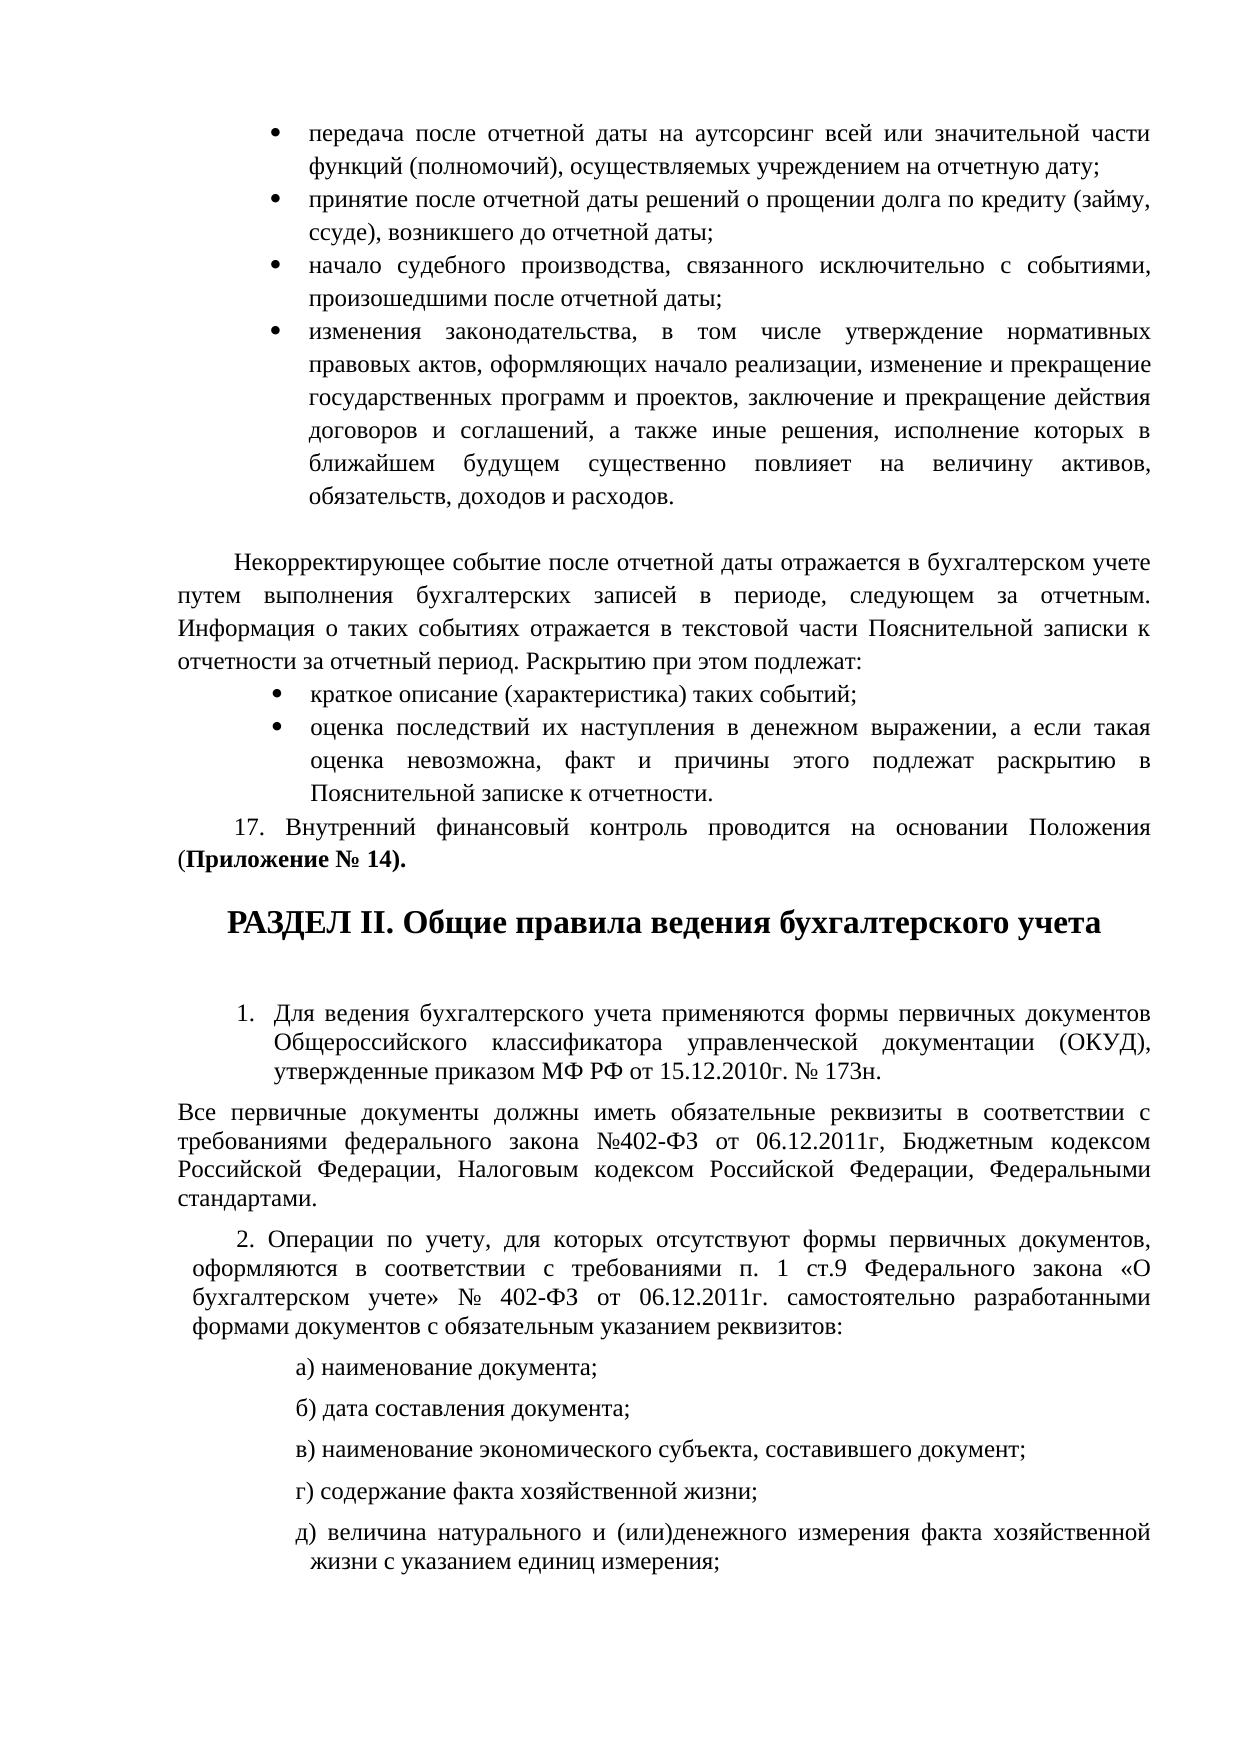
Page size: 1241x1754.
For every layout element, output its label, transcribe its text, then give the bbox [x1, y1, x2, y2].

list принятие после отчетной даты решений о прощении долга по кредиту (займу, ссуде), возникшего до отчетной даты; [271, 184, 1152, 246]
text а) наименование документа; [295, 1352, 1152, 1381]
text Некорректирующее событие после отчетной даты отражается в бухгалтерском учете путем выполнения бухгалтерских записей в периоде, следующем за отчетным. Информация о таких событиях отражается в текстовой части Пояснительной записки к отчетности за отчетный период. Раскрытию при этом подлежат: [177, 547, 1152, 675]
list передача после отчетной даты на аутсорсинг всей или значительной части функций (полномочий), осуществляемых учреждением на отчетную дату; [271, 118, 1152, 180]
text г) содержание факта хозяйственной жизни; [295, 1476, 1152, 1504]
list Для ведения бухгалтерского учета применяются формы первичных документов Общероссийского классификатора управленческой документации (ОКУД), утвержденные приказом МФ РФ от 15.12.2010г. № 173н. [236, 998, 1152, 1084]
text Все первичные документы должны иметь обязательные реквизиты в соответствии с требованиями федерального закона №402-ФЗ от 06.12.2011г, Бюджетным кодексом Российской Федерации, Налоговым кодексом Российской Федерации, Федеральными стандартами. [177, 1097, 1152, 1212]
text 17. Внутренний финансовый контроль проводится на основании Положения (Приложение № 14). [177, 812, 1152, 873]
list изменения законодательства, в том числе утверждение нормативных правовых актов, оформляющих начало реализации, изменение и прекращение государственных программ и проектов, заключение и прекращение действия договоров и соглашений, а также иные решения, исполнение которых в ближайшем будущем существенно повлияет на величину активов, обязательств, доходов и расходов. [271, 316, 1152, 510]
list начало судебного производства, связанного исключительно с событиями, произошедшими после отчетной даты; [271, 250, 1152, 312]
subtitle РАЗДЕЛ II. Общие правила ведения бухгалтерского учета [177, 903, 1152, 941]
text б) дата составления документа; [295, 1393, 1152, 1422]
text в) наименование экономического субъекта, составившего документ; [295, 1434, 1152, 1463]
list оценка последствий их наступления в денежном выражении, а если такая оценка невозможна, факт и причины этого подлежат раскрытию в Пояснительной записке к отчетности. [273, 712, 1152, 807]
list краткое описание (характеристика) таких событий; [273, 679, 1152, 708]
text 2. Операции по учету, для которых отсутствуют формы первичных документов, оформляются в соответствии с требованиями п. 1 ст.9 Федерального закона «О бухгалтерском учете» № 402-ФЗ от 06.12.2011г. самостоятельно разработанными формами документов с обязательным указанием реквизитов: [192, 1224, 1152, 1339]
text д) величина натурального и (или)денежного измерения факта хозяйственной жизни с указанием единиц измерения; [295, 1517, 1152, 1574]
